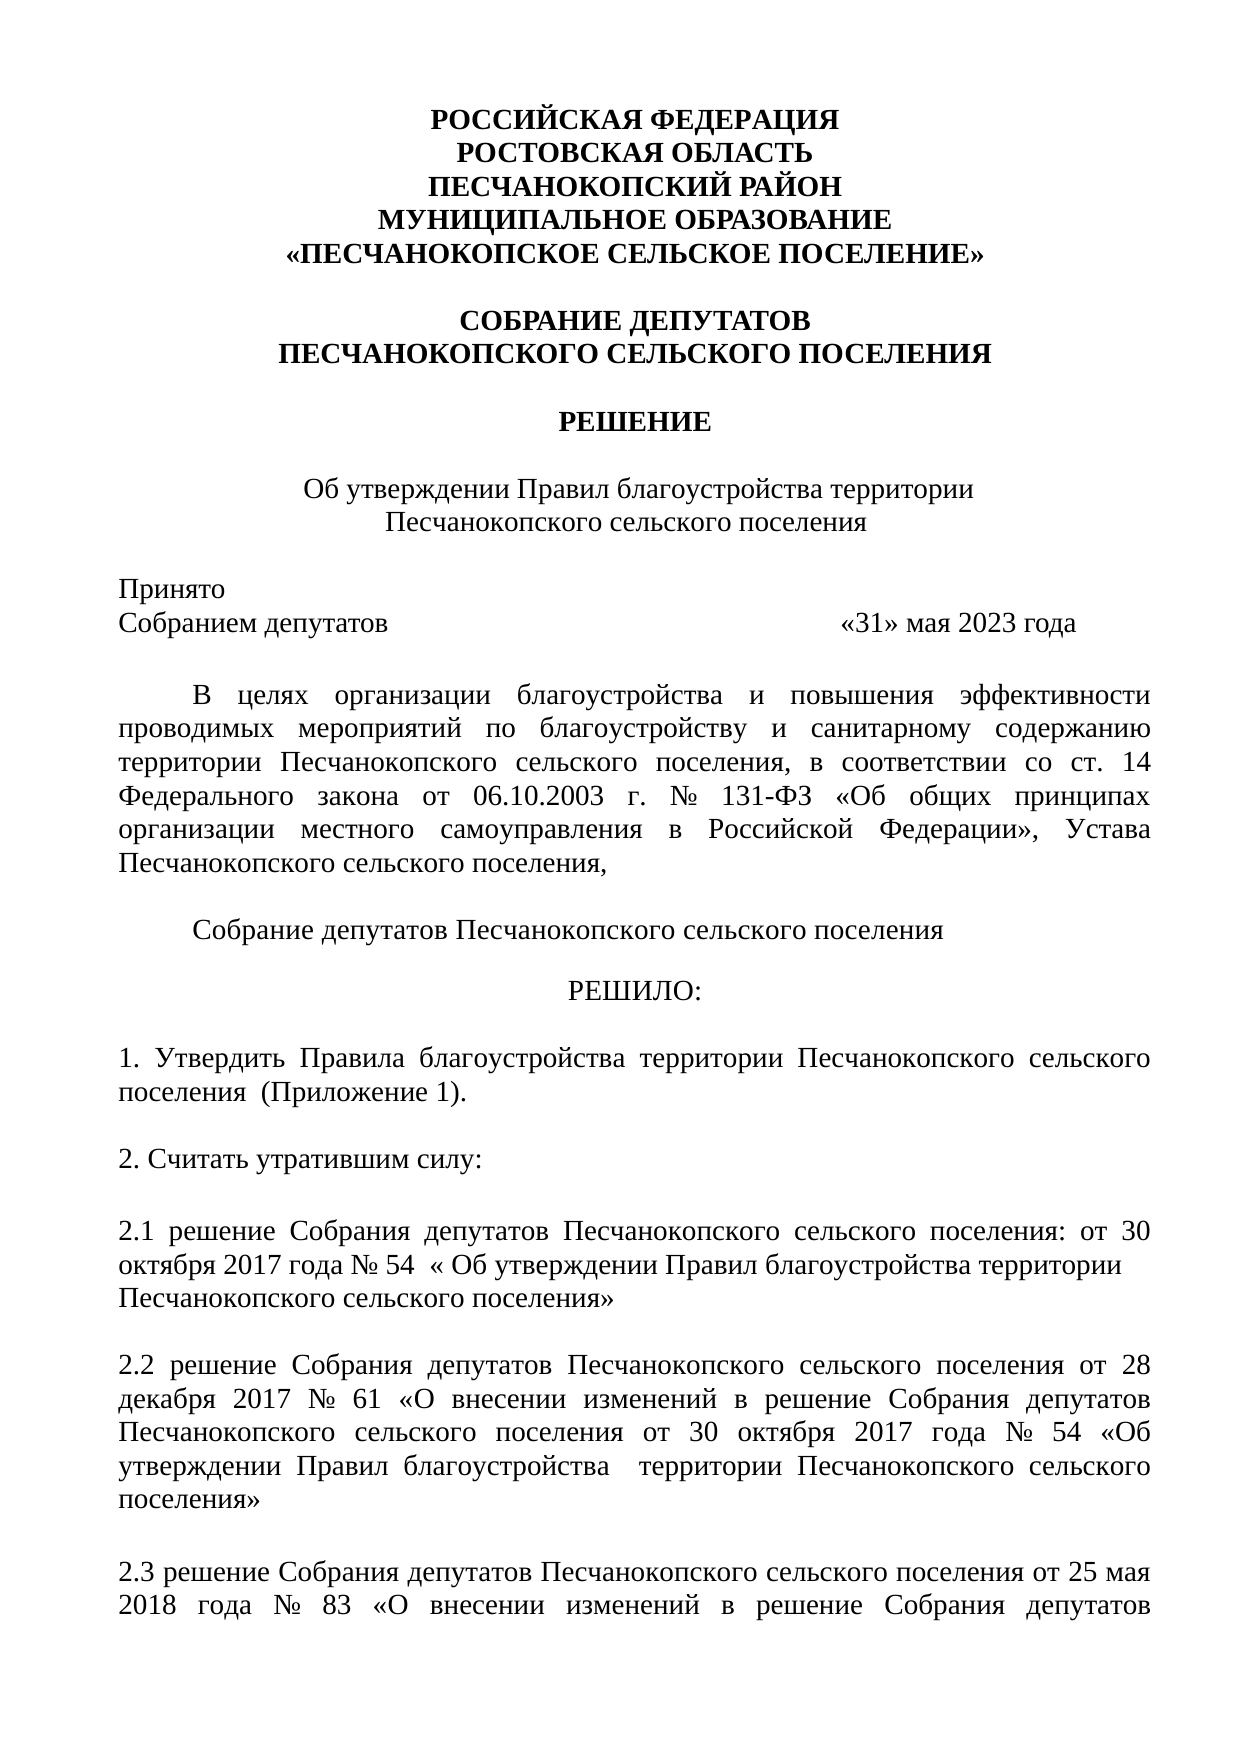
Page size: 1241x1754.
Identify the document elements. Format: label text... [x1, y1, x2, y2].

text ПЕСЧАНОКОПСКИЙ РАЙОН [118, 169, 1152, 202]
text ПЕСЧАНОКОПСКОГО СЕЛЬСКОГО ПОСЕЛЕНИЯ [118, 337, 1152, 370]
text 2.2 решение Собрания депутатов Песчанокопского сельского поселения от 28 декабря 2017 № 61 «О внесении изменений в решение Собрания депутатов Песчанокопского сельского поселения от 30 октября 2017 года № 54 «Об утверждении Правил благоустройства территории Песчанокопского сельского поселения» [118, 1347, 1152, 1515]
text Об утверждении Правил благоустройства территории [118, 471, 1152, 504]
text МУНИЦИПАЛЬНОЕ ОБРАЗОВАНИЕ [118, 202, 1152, 236]
text СОБРАНИЕ ДЕПУТАТОВ [118, 303, 1152, 337]
text Принято [118, 571, 1152, 605]
text РЕШЕНИЕ [118, 404, 1152, 437]
text 1. Утвердить Правила благоустройства территории Песчанокопского сельского поселения (Приложение 1). [118, 1041, 1152, 1108]
text Песчанокопского сельского поселения» [118, 1280, 1152, 1314]
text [118, 1554, 1152, 1621]
text РОСТОВСКАЯ ОБЛАСТЬ [118, 135, 1152, 169]
text Песчанокопского сельского поселения [118, 504, 1152, 538]
text 2. Считать утратившим силу: [118, 1141, 1152, 1175]
text В целях организации благоустройства и повышения эффективности проводимых мероприятий по благоустройству и санитарному содержанию территории Песчанокопского сельского поселения, в соответствии со ст. 14 Федерального закона от 06.10.2003 г. № 131-ФЗ «Об общих принципах организации местного самоуправления в Российской Федерации», Устава Песчанокопского сельского поселения, [118, 677, 1152, 878]
text РОССИЙСКАЯ ФЕДЕРАЦИЯ [118, 102, 1152, 135]
text 2.1 решение Собрания депутатов Песчанокопского сельского поселения: от 30 октября 2017 года № 54 « Об утверждении Правил благоустройства территории [118, 1213, 1152, 1280]
text Собранием депутатов «31» мая 2023 года [118, 605, 1152, 638]
text Собрание депутатов Песчанокопского сельского поселения [118, 912, 1152, 945]
text «ПЕСЧАНОКОПСКОЕ СЕЛЬСКОЕ ПОСЕЛЕНИЕ» [118, 236, 1152, 269]
text РЕШИЛО: [118, 973, 1152, 1007]
